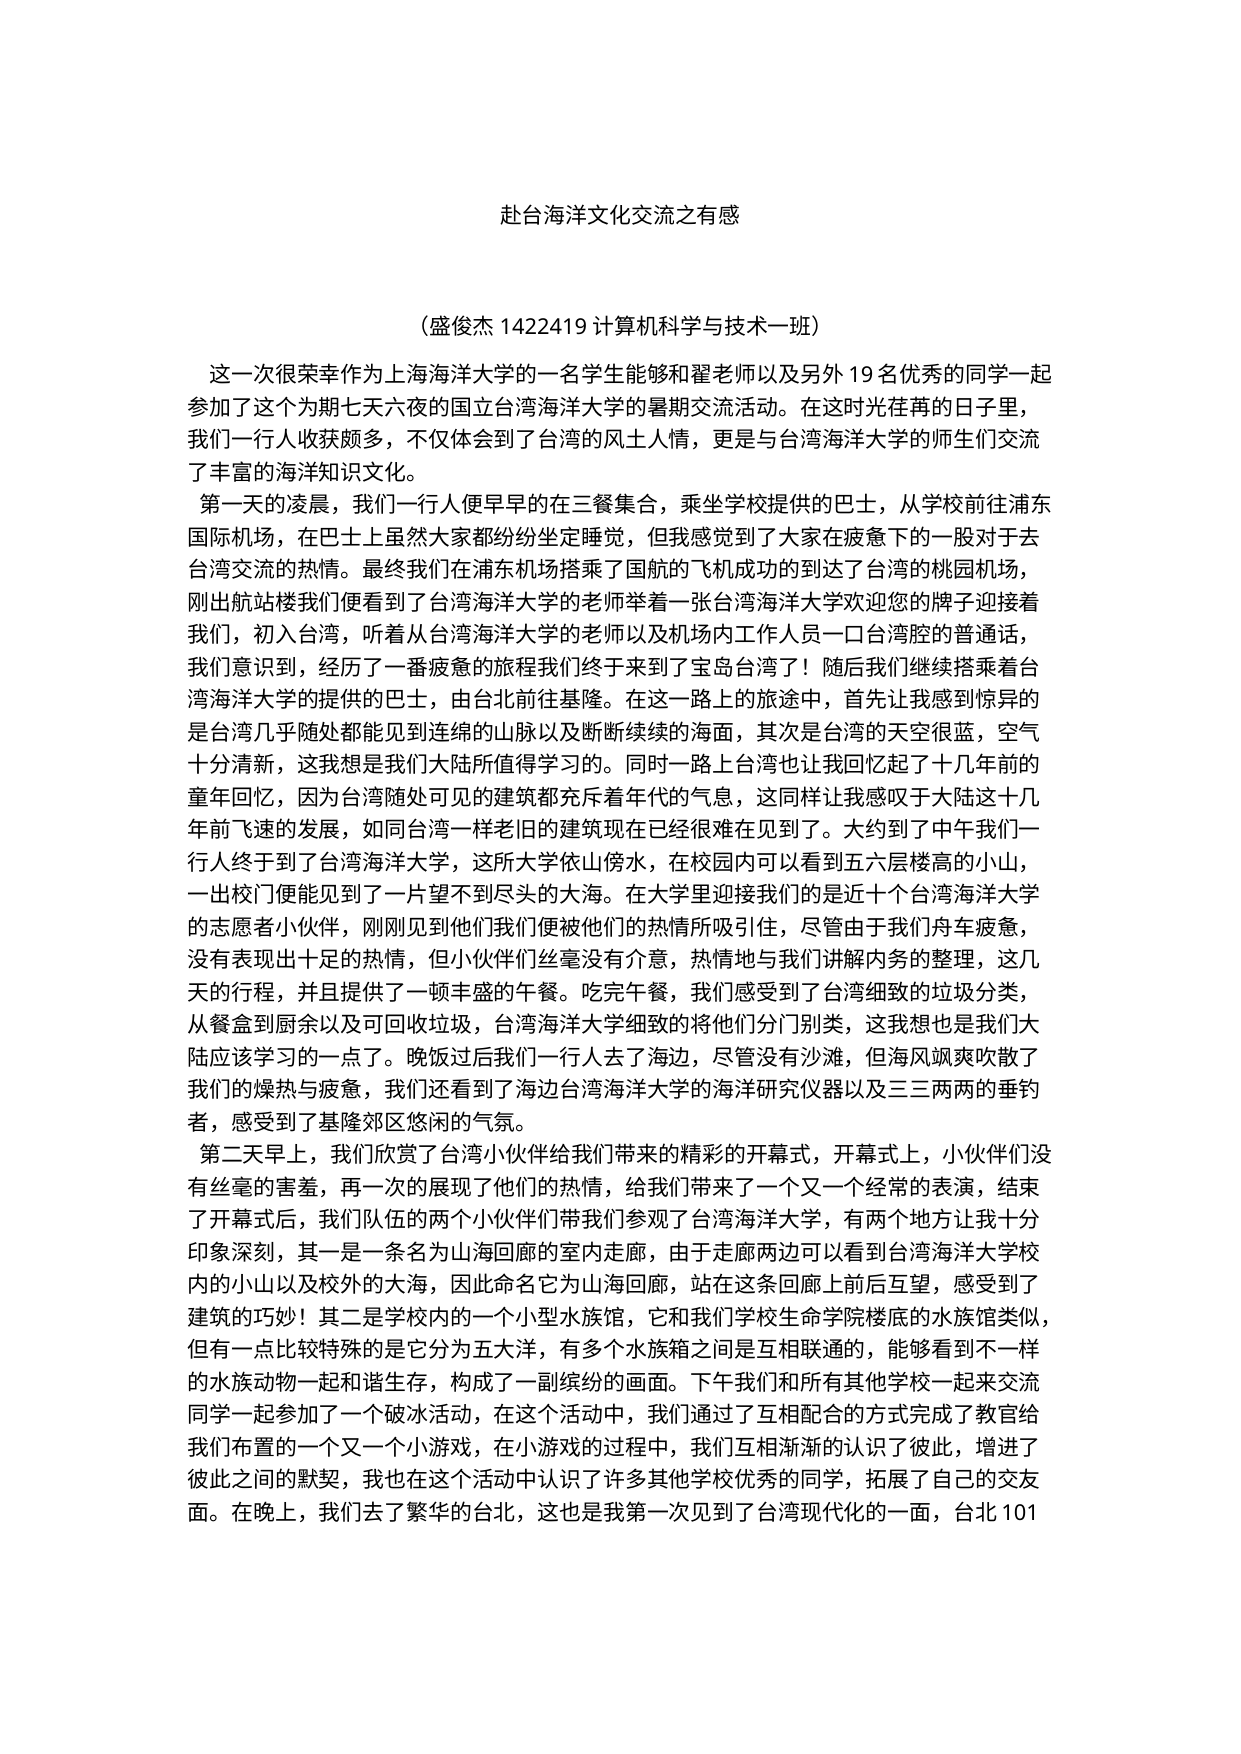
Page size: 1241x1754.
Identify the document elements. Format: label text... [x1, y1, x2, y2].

subtitle （盛俊杰 1422419 计算机科学与技术一班） [187, 309, 1053, 341]
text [187, 1137, 1053, 1527]
text 这一次很荣幸作为上海海洋大学的一名学生能够和翟老师以及另外19名优秀的同学一起参加了这个为期七天六夜的国立台湾海洋大学的暑期交流活动。在这时光荏苒的日子里，我们一行人收获颇多，不仅体会到了台湾的风土人情，更是与台湾海洋大学的师生们交流了丰富的海洋知识文化。 第一天的凌晨，我们一行人便早早的在三餐集合，乘坐学校提供的巴士，从学校前往浦东国际机场，在巴士上虽然大家都纷纷坐定睡觉，但我感觉到了大家在疲惫下的一股对于去台湾交流的热情。最终我们在浦东机场搭乘了国航的飞机成功的到达了台湾的桃园机场，刚出航站楼我们便看到了台湾海洋大学的老师举着一张台湾海洋大学欢迎您的牌子迎接着我们，初入台湾，听着从台湾海洋大学的老师以及机场内工作人员一口台湾腔的普通话，我们意识到，经历了一番疲惫的旅程我们终于来到了宝岛台湾了！随后我们继续搭乘着台湾海洋大学的提供的巴士，由台北前往基隆。在这一路上的旅途中，首先让我感到惊异的是台湾几乎随处都能见到连绵的山脉以及断断续续的海面，其次是台湾的天空很蓝，空气十分清新，这我想是我们大陆所值得学习的。同时一路上台湾也让我回忆起了十几年前的童年回忆，因为台湾随处可见的建筑都充斥着年代的气息，这同样让我感叹于大陆这十几年前飞速的发展，如同台湾一样老旧的建筑现在已经很难在见到了。大约到了中午我们一行人终于到了台湾海洋大学，这所大学依山傍水，在校园内可以看到五六层楼高的小山，一出校门便能见到了一片望不到尽头的大海。在大学里迎接我们的是近十个台湾海洋大学的志愿者小伙伴，刚刚见到他们我们便被他们的热情所吸引住，尽管由于我们舟车疲惫，没有表现出十足的热情，但小伙伴们丝毫没有介意，热情地与我们讲解内务的整理，这几天的行程，并且提供了一顿丰盛的午餐。吃完午餐，我们感受到了台湾细致的垃圾分类，从餐盒到厨余以及可回收垃圾，台湾海洋大学细致的将他们分门别类，这我想也是我们大陆应该学习的一点了。晚饭过后我们一行人去了海边，尽管没有沙滩，但海风飒爽吹散了我们的燥热与疲惫，我们还看到了海边台湾海洋大学的海洋研究仪器以及三三两两的垂钓者，感受到了基隆郊区悠闲的气氛。 [187, 357, 1053, 1137]
subtitle 赴台海洋文化交流之有感 [187, 197, 1053, 230]
